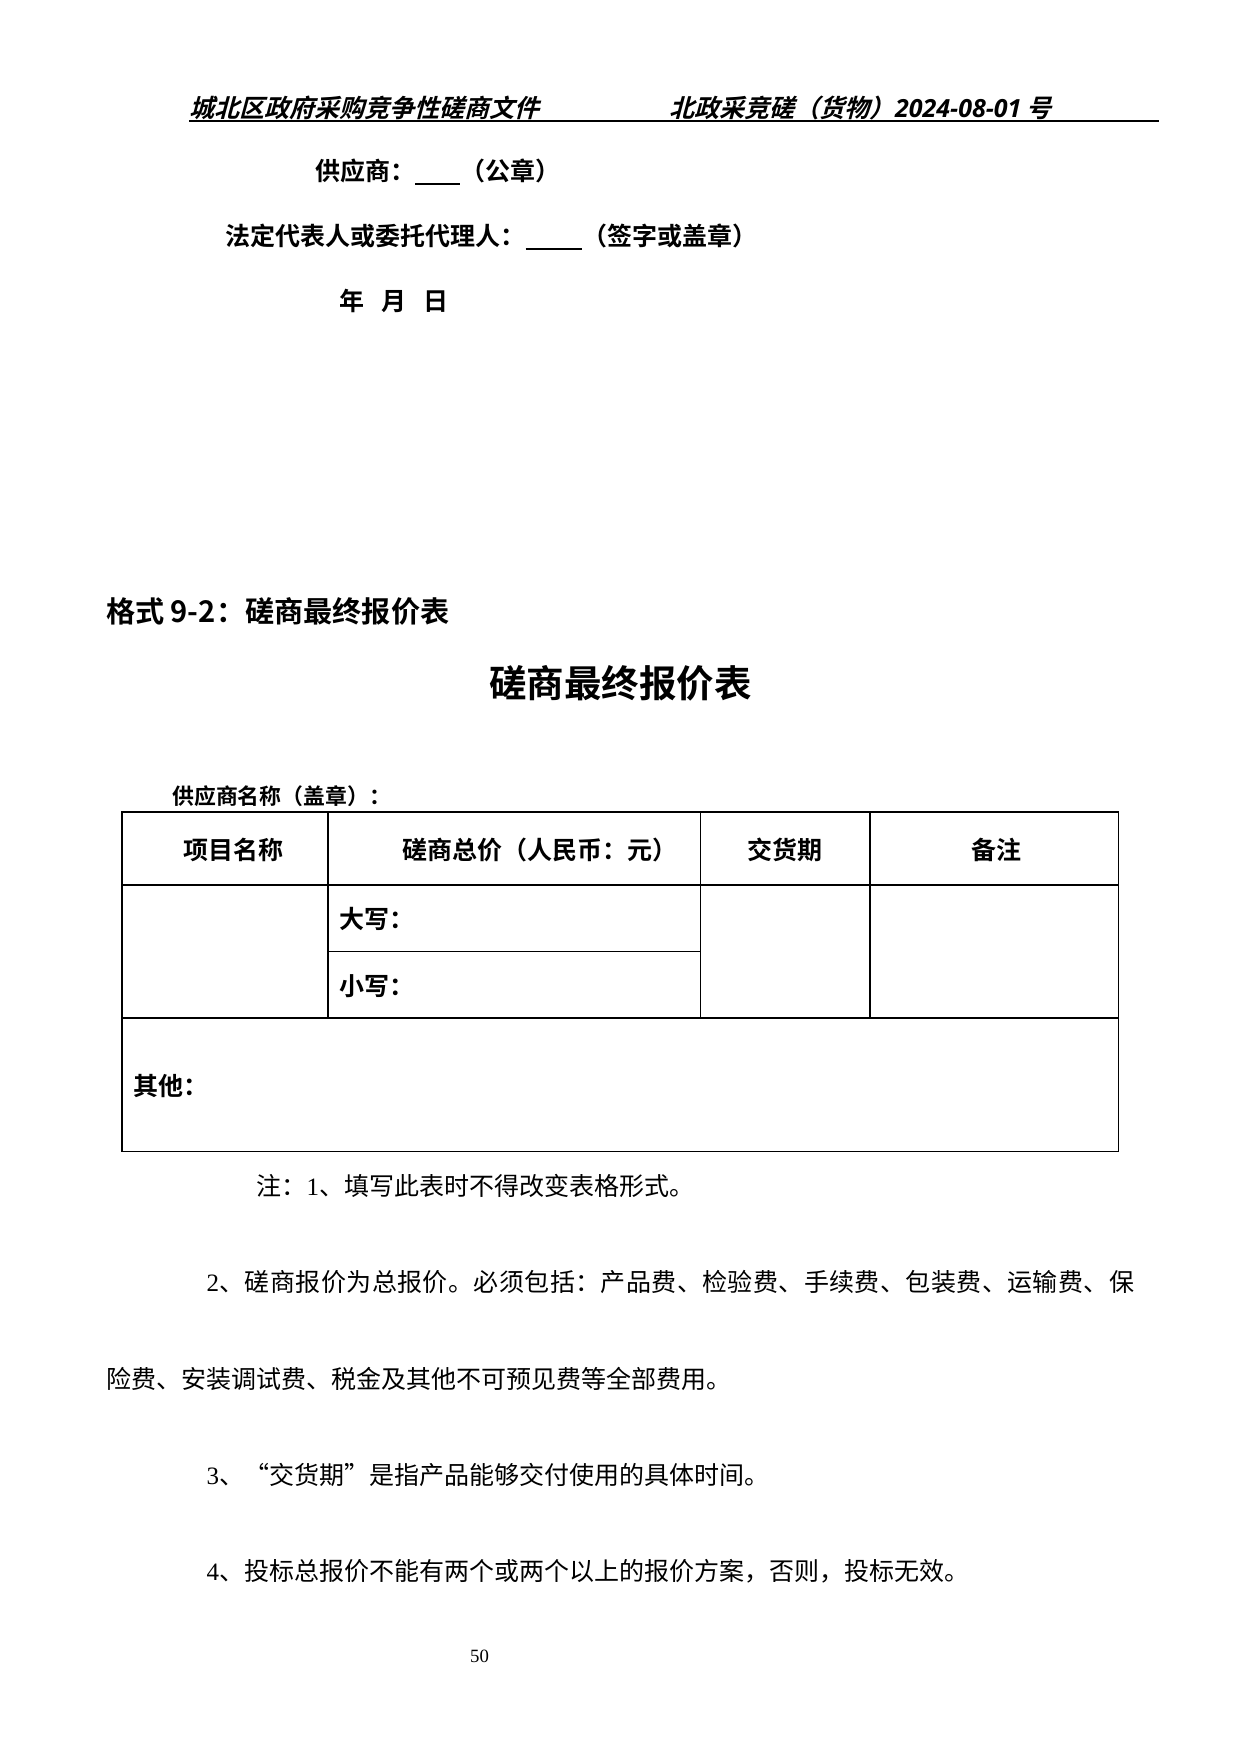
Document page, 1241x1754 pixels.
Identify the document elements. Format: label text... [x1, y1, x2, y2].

table_cell [123, 886, 327, 1017]
text 年 月 日 [106, 267, 1134, 332]
table_header 项目名称 [123, 813, 327, 884]
table_cell 小写： [329, 952, 700, 1017]
table_cell 大写： [329, 886, 700, 951]
table_cell [871, 886, 1118, 1017]
text 注：1、填写此表时不得改变表格形式。 [106, 1152, 1134, 1217]
text 2、磋商报价为总报价。必须包括：产品费、检验费、手续费、包装费、运输费、保险费、安装调试费、税金及其他不可预见费等全部费用。 [106, 1248, 1134, 1410]
text 磋商最终报价表 [106, 649, 1134, 714]
table_header 交货期 [701, 813, 869, 884]
table_header 备注 [871, 813, 1118, 884]
text 3、“交货期”是指产品能够交付使用的具体时间。 [106, 1441, 1134, 1506]
table_header 磋商总价（人民币：元） [329, 813, 700, 884]
table_cell 其他： [123, 1019, 1118, 1151]
text 4、投标总报价不能有两个或两个以上的报价方案，否则，投标无效。 [106, 1537, 1134, 1602]
text 供应商名称（盖章）： [106, 779, 1134, 811]
text 法定代表人或委托代理人： （签字或盖章） [106, 202, 1134, 267]
table_cell [701, 886, 869, 1017]
title 格式9-2：磋商最终报价表 [106, 577, 1134, 642]
text 供应商： （公章） [106, 137, 1134, 202]
